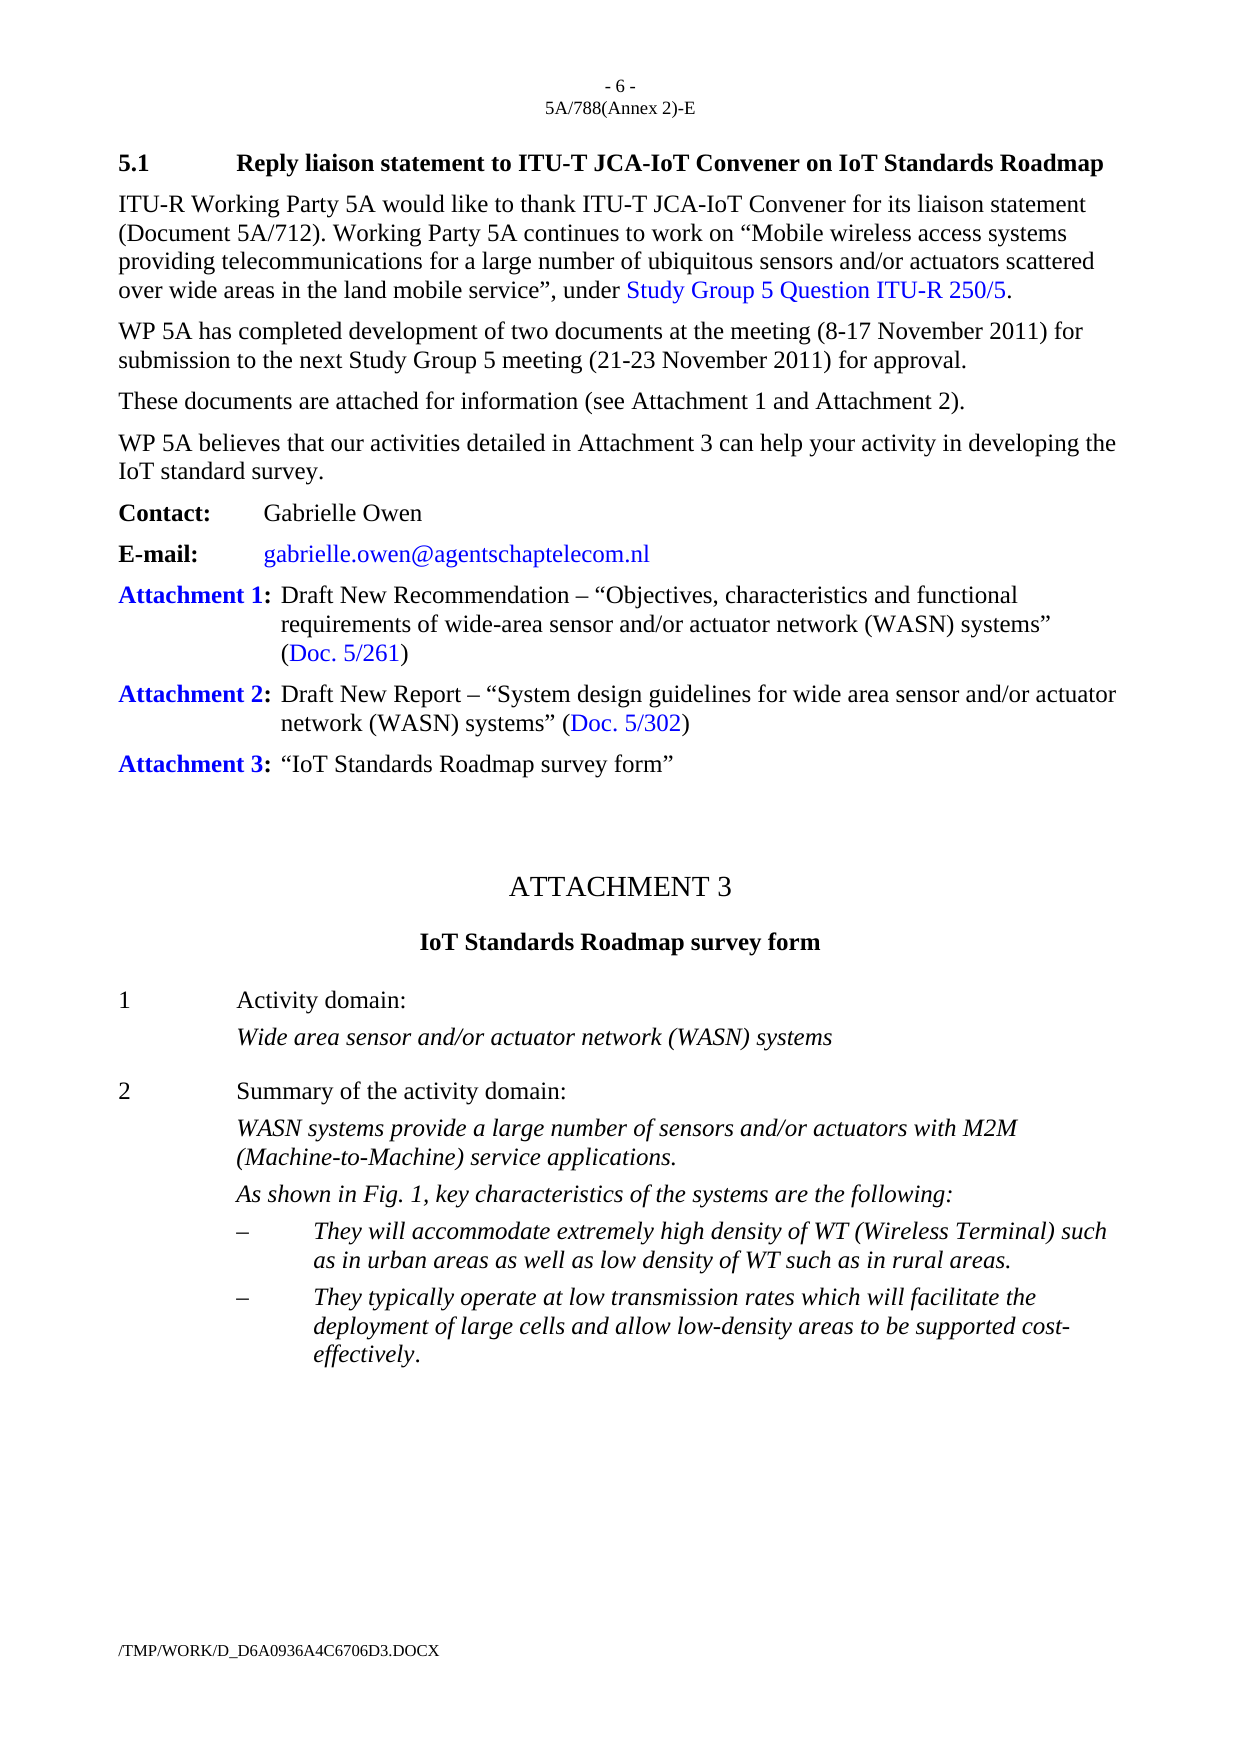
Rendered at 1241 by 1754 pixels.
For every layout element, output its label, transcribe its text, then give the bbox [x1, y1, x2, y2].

text Contact: Gabrielle Owen [118, 498, 1122, 526]
text Attachment 2: Draft New Report – “System design guidelines for wide area sensor and/or actuator network (WASN) systems” (Doc. 5/302) [118, 679, 1122, 736]
text ATTACHMENT 3 [118, 869, 1122, 902]
text 1 Activity domain: [118, 985, 1122, 1014]
subtitle 5.1 Reply liaison statement to ITU-T JCA-IoT Convener on IoT Standards Roadmap [118, 148, 1122, 176]
text ITU-R Working Party 5A would like to thank ITU-T JCA-IoT Convener for its liaison statement (Document 5A/712). Working Party 5A continues to work on “Mobile wireless access systems providing telecommunications for a large number of ubiquitous sensors and/or actuators scattered over wide areas in the land mobile service”, under Study Group 5 Question ITU-R 250/5. [118, 189, 1122, 304]
text WP 5A believes that our activities detailed in Attachment 3 can help your activity in developing the IoT standard survey. [118, 428, 1122, 485]
text – They typically operate at low transmission rates which will facilitate the deployment of large cells and allow low-density areas to be supported cost-effectively. [236, 1282, 1122, 1368]
text WASN systems provide a large number of sensors and/or actuators with M2M (Machine-to-Machine) service applications. [118, 1113, 1122, 1171]
text WP 5A has completed development of two documents at the meeting (8-17 November 2011) for submission to the next Study Group 5 meeting (21-23 November 2011) for approval. [118, 316, 1122, 374]
text These documents are attached for information (see Attachment 1 and Attachment 2). [118, 386, 1122, 415]
text E-mail: gabrielle.owen@agentschaptelecom.nl [118, 539, 1122, 568]
text – They will accommodate extremely high density of WT (Wireless Terminal) such as in urban areas as well as low density of WT such as in rural areas. [236, 1216, 1122, 1274]
text Attachment 1: Draft New Recommendation – “Objectives, characteristics and functional requirements of wide-area sensor and/or actuator network (WASN) systems” (Doc. 5/261) [118, 580, 1122, 666]
text As shown in Fig. 1, key characteristics of the systems are the following: [118, 1179, 1122, 1208]
title IoT Standards Roadmap survey form [118, 927, 1122, 956]
text Wide area sensor and/or actuator network (WASN) systems [118, 1022, 1122, 1051]
text Attachment 3: “IoT Standards Roadmap survey form” [118, 749, 1122, 778]
text 2 Summary of the activity domain: [118, 1076, 1122, 1105]
